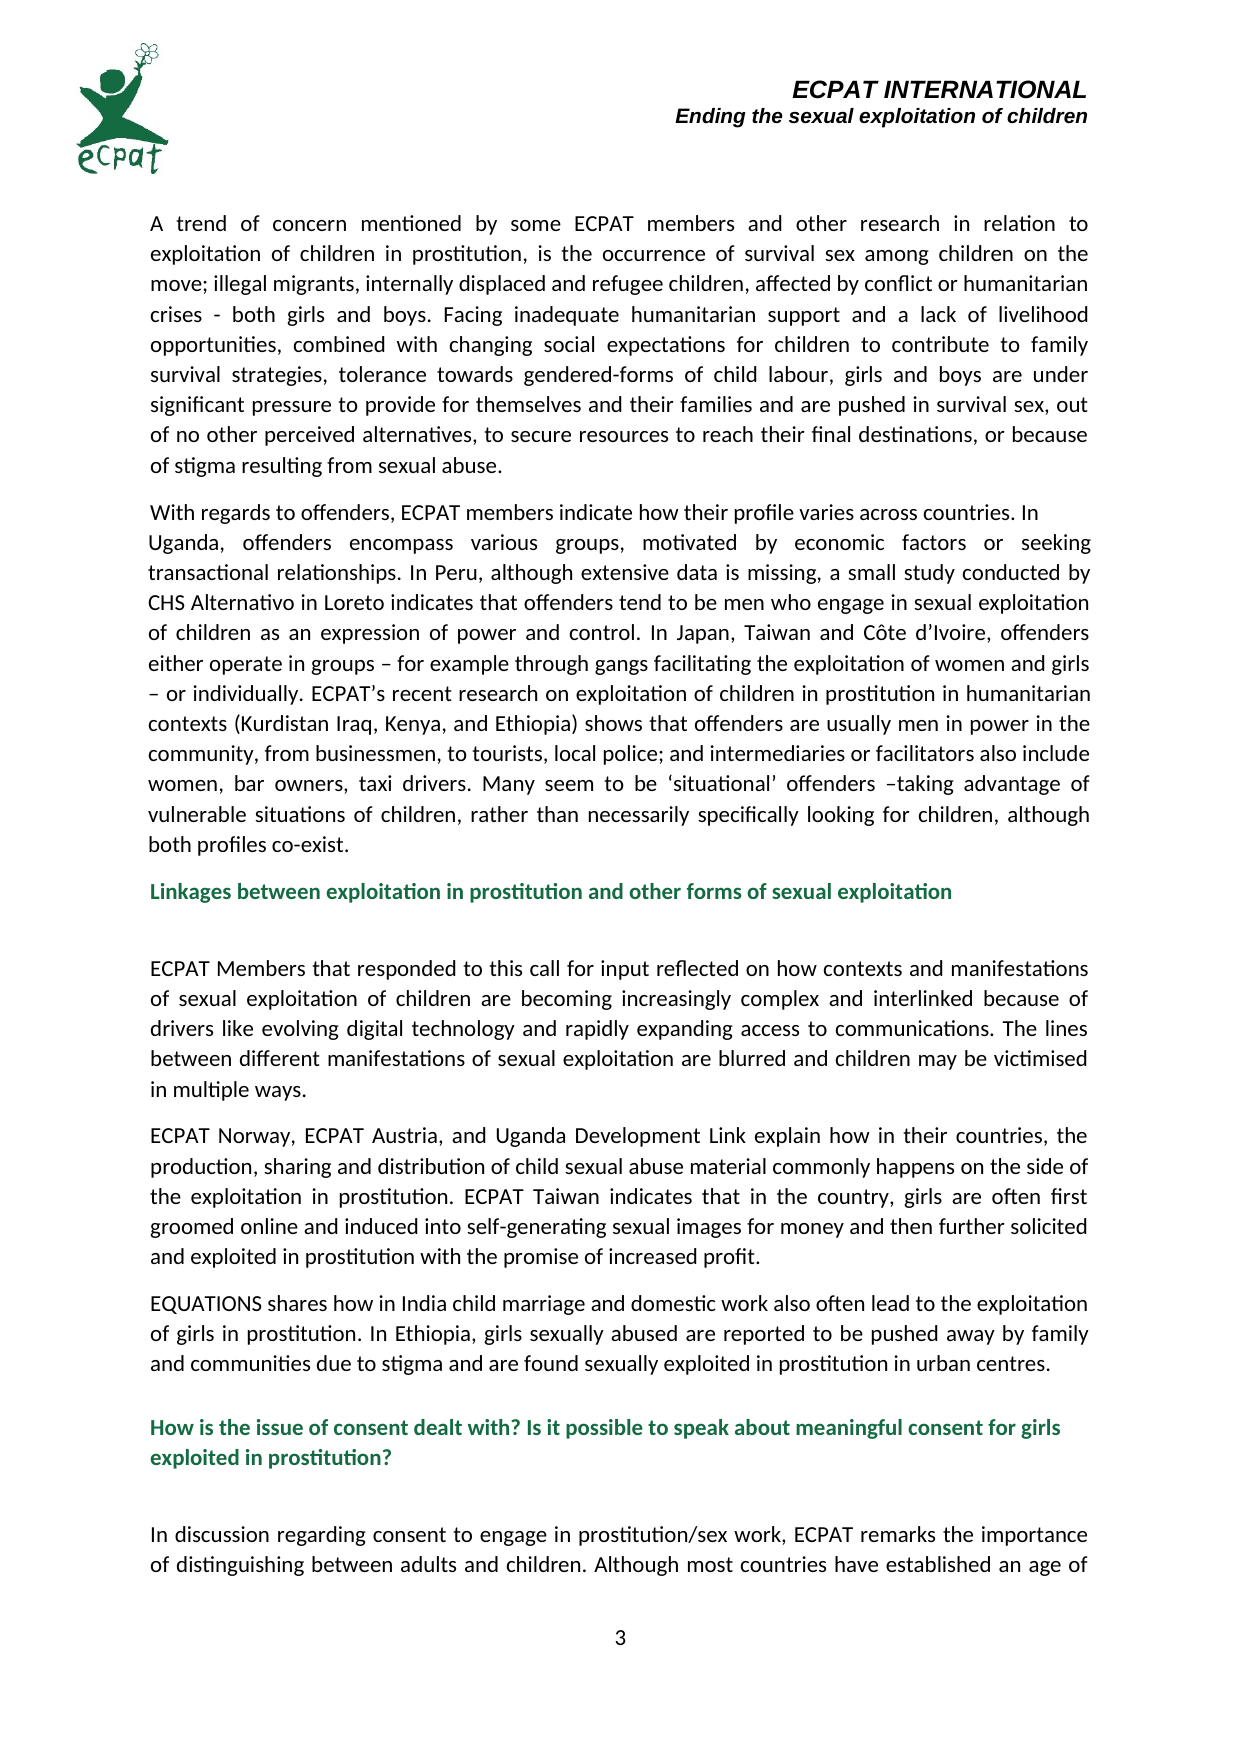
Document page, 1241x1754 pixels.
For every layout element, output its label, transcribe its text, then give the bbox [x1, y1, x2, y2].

text A trend of concern mentioned by some ECPAT members and other research in relation to exploitation of children in prostitution, is the occurrence of survival sex among children on the move; illegal migrants, internally displaced and refugee children, affected by conflict or humanitarian crises - both girls and boys. Facing inadequate humanitarian support and a lack of livelihood opportunities, combined with changing social expectations for children to contribute to family survival strategies, tolerance towards gendered-forms of child labour, girls and boys are under significant pressure to provide for themselves and their families and are pushed in survival sex, out of no other perceived alternatives, to secure resources to reach their final destinations, or because of stigma resulting from sexual abuse. [150, 209, 1090, 479]
text ECPAT Norway, ECPAT Austria, and Uganda Development Link explain how in their countries, the production, sharing and distribution of child sexual abuse material commonly happens on the side of the exploitation in prostitution. ECPAT Taiwan indicates that in the country, girls are often first groomed online and induced into self-generating sexual images for money and then further solicited and exploited in prostitution with the promise of increased profit. [150, 1122, 1090, 1271]
picture [76, 43, 169, 174]
text EQUATIONS shares how in India child marriage and domestic work also often lead to the exploitation of girls in prostitution. In Ethiopia, girls sexually abused are reported to be pushed away by family and communities due to stigma and are found sexually exploited in prostitution in urban centres. [150, 1289, 1090, 1377]
text With regards to offenders, ECPAT members indicate how their profile varies across countries. In [150, 498, 1090, 526]
subtitle Linkages between exploitation in prostitution and other forms of sexual exploitation [150, 877, 1090, 905]
text ECPAT Members that responded to this call for input reflected on how contexts and manifestations of sexual exploitation of children are becoming increasingly complex and interlinked because of drivers like evolving digital technology and rapidly expanding access to communications. The lines between different manifestations of sexual exploitation are blurred and children may be victimised in multiple ways. [150, 954, 1090, 1103]
text Uganda, offenders encompass various groups, motivated by economic factors or seeking transactional relationships. In Peru, although extensive data is missing, a small study conducted by CHS Alternativo in Loreto indicates that offenders tend to be men who engage in sexual exploitation of children as an expression of power and control. In Japan, Taiwan and Côte d’Ivoire, offenders either operate in groups – for example through gangs facilitating the exploitation of women and girls – or individually. ECPAT’s recent research on exploitation of children in prostitution in humanitarian contexts (Kurdistan Iraq, Kenya, and Ethiopia) shows that offenders are usually men in power in the community, from businessmen, to tourists, local police; and intermediaries or facilitators also include women, bar owners, taxi drivers. Many seem to be ‘situational’ offenders –taking advantage of vulnerable situations of children, rather than necessarily specifically looking for children, although both profiles co-exist. [148, 528, 1092, 858]
subtitle How is the issue of consent dealt with? Is it possible to speak about meaningful consent for girls exploited in prostitution? [150, 1413, 1090, 1471]
